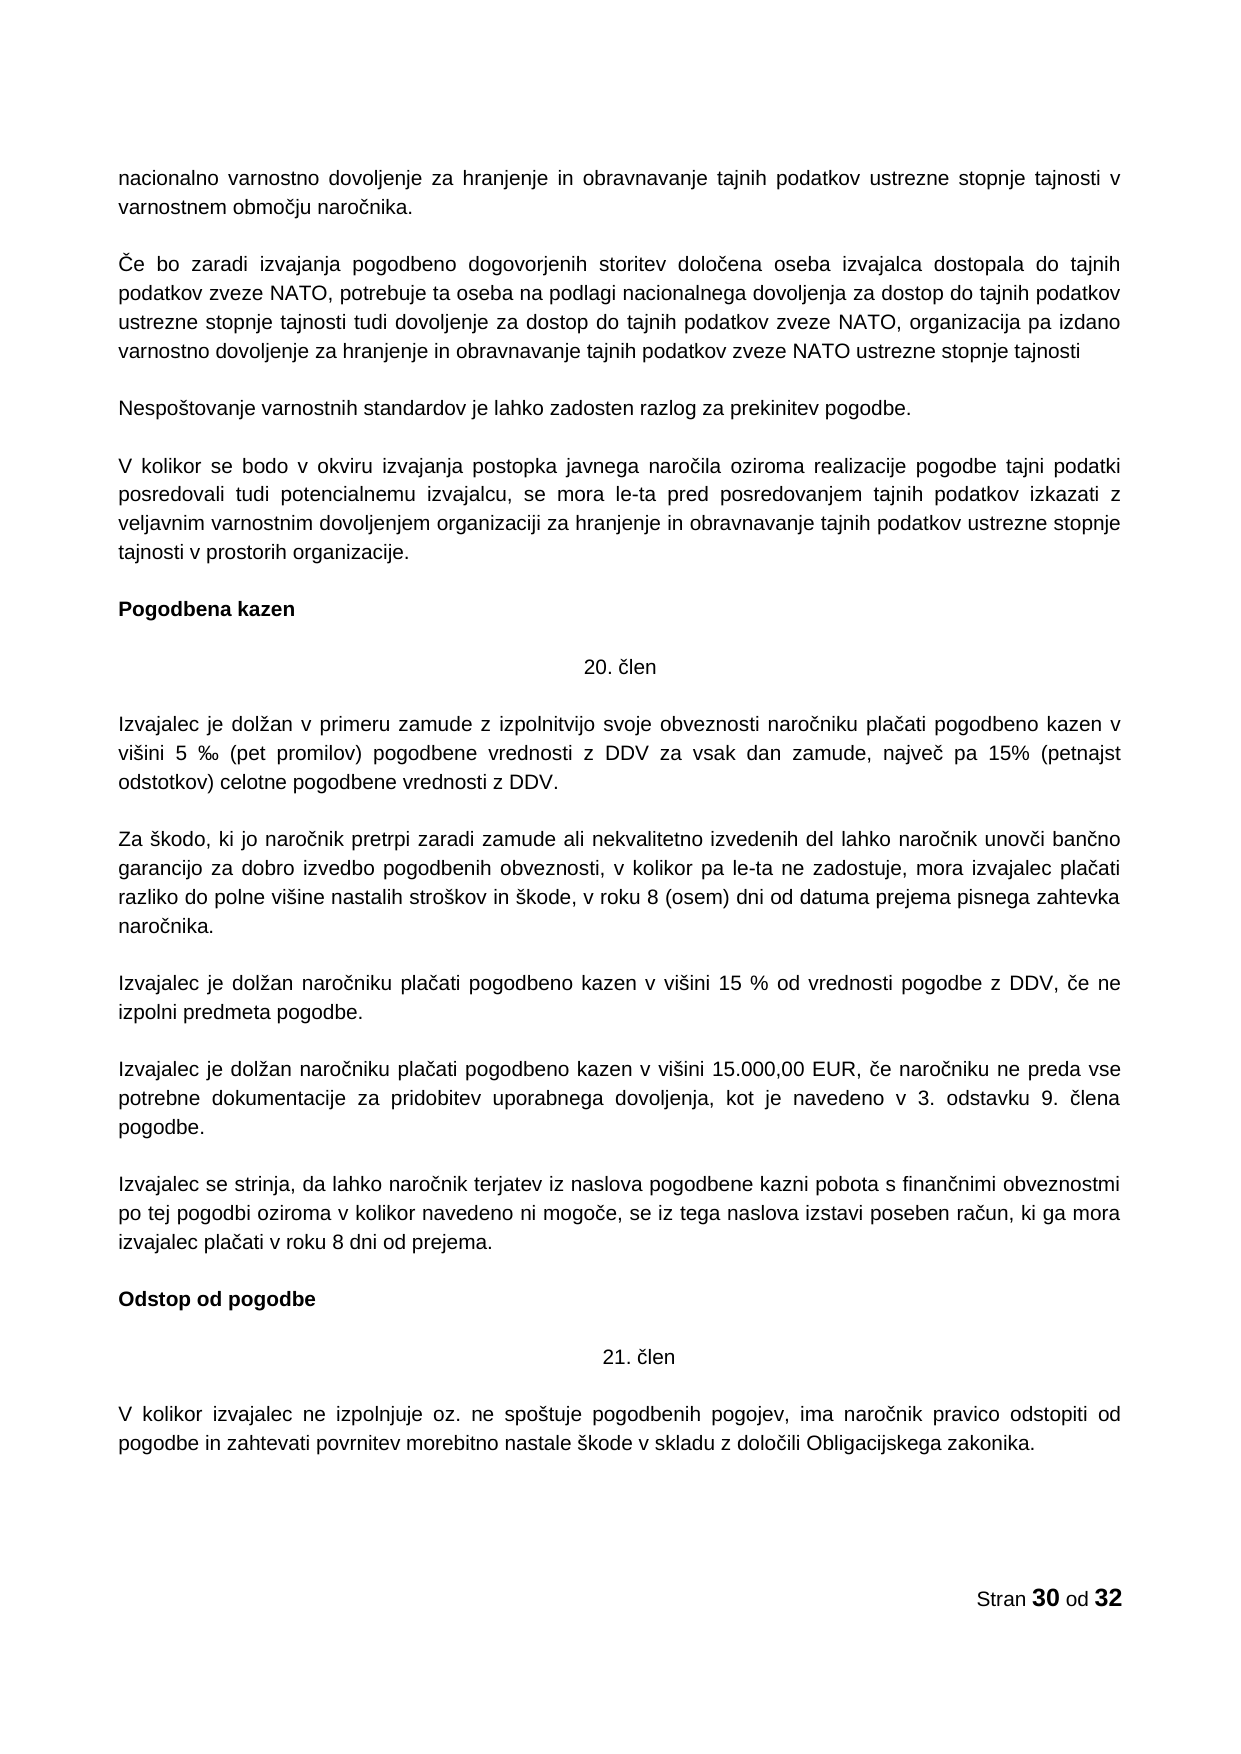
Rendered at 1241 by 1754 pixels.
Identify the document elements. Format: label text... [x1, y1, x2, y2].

text Če bo zaradi izvajanja pogodbeno dogovorjenih storitev določena oseba izvajalca dostopala do tajnih podatkov zveze NATO, potrebuje ta oseba na podlagi nacionalnega dovoljenja za dostop do tajnih podatkov ustrezne stopnje tajnosti tudi dovoljenje za dostop do tajnih podatkov zveze NATO, organizacija pa izdano varnostno dovoljenje za hranjenje in obravnavanje tajnih podatkov zveze NATO ustrezne stopnje tajnosti [118, 252, 1122, 362]
text Odstop od pogodbe [118, 1287, 1122, 1311]
text Pogodbena kazen [118, 597, 1122, 621]
text Izvajalec se strinja, da lahko naročnik terjatev iz naslova pogodbene kazni pobota s finančnimi obveznostmi po tej pogodbi oziroma v kolikor navedeno ni mogoče, se iz tega naslova izstavi poseben račun, ki ga mora izvajalec plačati v roku 8 dni od prejema. [118, 1172, 1122, 1254]
text Nespoštovanje varnostnih standardov je lahko zadosten razlog za prekinitev pogodbe. [118, 396, 1122, 420]
text Izvajalec je dolžan naročniku plačati pogodbeno kazen v višini 15.000,00 EUR, če naročniku ne preda vse potrebne dokumentacije za pridobitev uporabnega dovoljenja, kot je navedeno v 3. odstavku 9. člena pogodbe. [118, 1057, 1122, 1139]
text 20. člen [118, 655, 1122, 679]
text V kolikor izvajalec ne izpolnjuje oz. ne spoštuje pogodbenih pogojev, ima naročnik pravico odstopiti od pogodbe in zahtevati povrnitev morebitno nastale škode v skladu z določili Obligacijskega zakonika. [118, 1402, 1122, 1455]
text V kolikor se bodo v okviru izvajanja postopka javnega naročila oziroma realizacije pogodbe tajni podatki posredovali tudi potencialnemu izvajalcu, se mora le-ta pred posredovanjem tajnih podatkov izkazati z veljavnim varnostnim dovoljenjem organizaciji za hranjenje in obravnavanje tajnih podatkov ustrezne stopnje tajnosti v prostorih organizacije. [118, 453, 1122, 564]
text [118, 166, 1122, 219]
text 21. člen [156, 1345, 1122, 1369]
text Izvajalec je dolžan v primeru zamude z izpolnitvijo svoje obveznosti naročniku plačati pogodbeno kazen v višini 5 ‰ (pet promilov) pogodbene vrednosti z DDV za vsak dan zamude, največ pa 15% (petnajst odstotkov) celotne pogodbene vrednosti z DDV. [118, 712, 1122, 794]
text Za škodo, ki jo naročnik pretrpi zaradi zamude ali nekvalitetno izvedenih del lahko naročnik unovči bančno garancijo za dobro izvedbo pogodbenih obveznosti, v kolikor pa le-ta ne zadostuje, mora izvajalec plačati razliko do polne višine nastalih stroškov in škode, v roku 8 (osem) dni od datuma prejema pisnega zahtevka naročnika. [118, 827, 1122, 937]
text Izvajalec je dolžan naročniku plačati pogodbeno kazen v višini 15 % od vrednosti pogodbe z DDV, če ne izpolni predmeta pogodbe. [118, 971, 1122, 1024]
